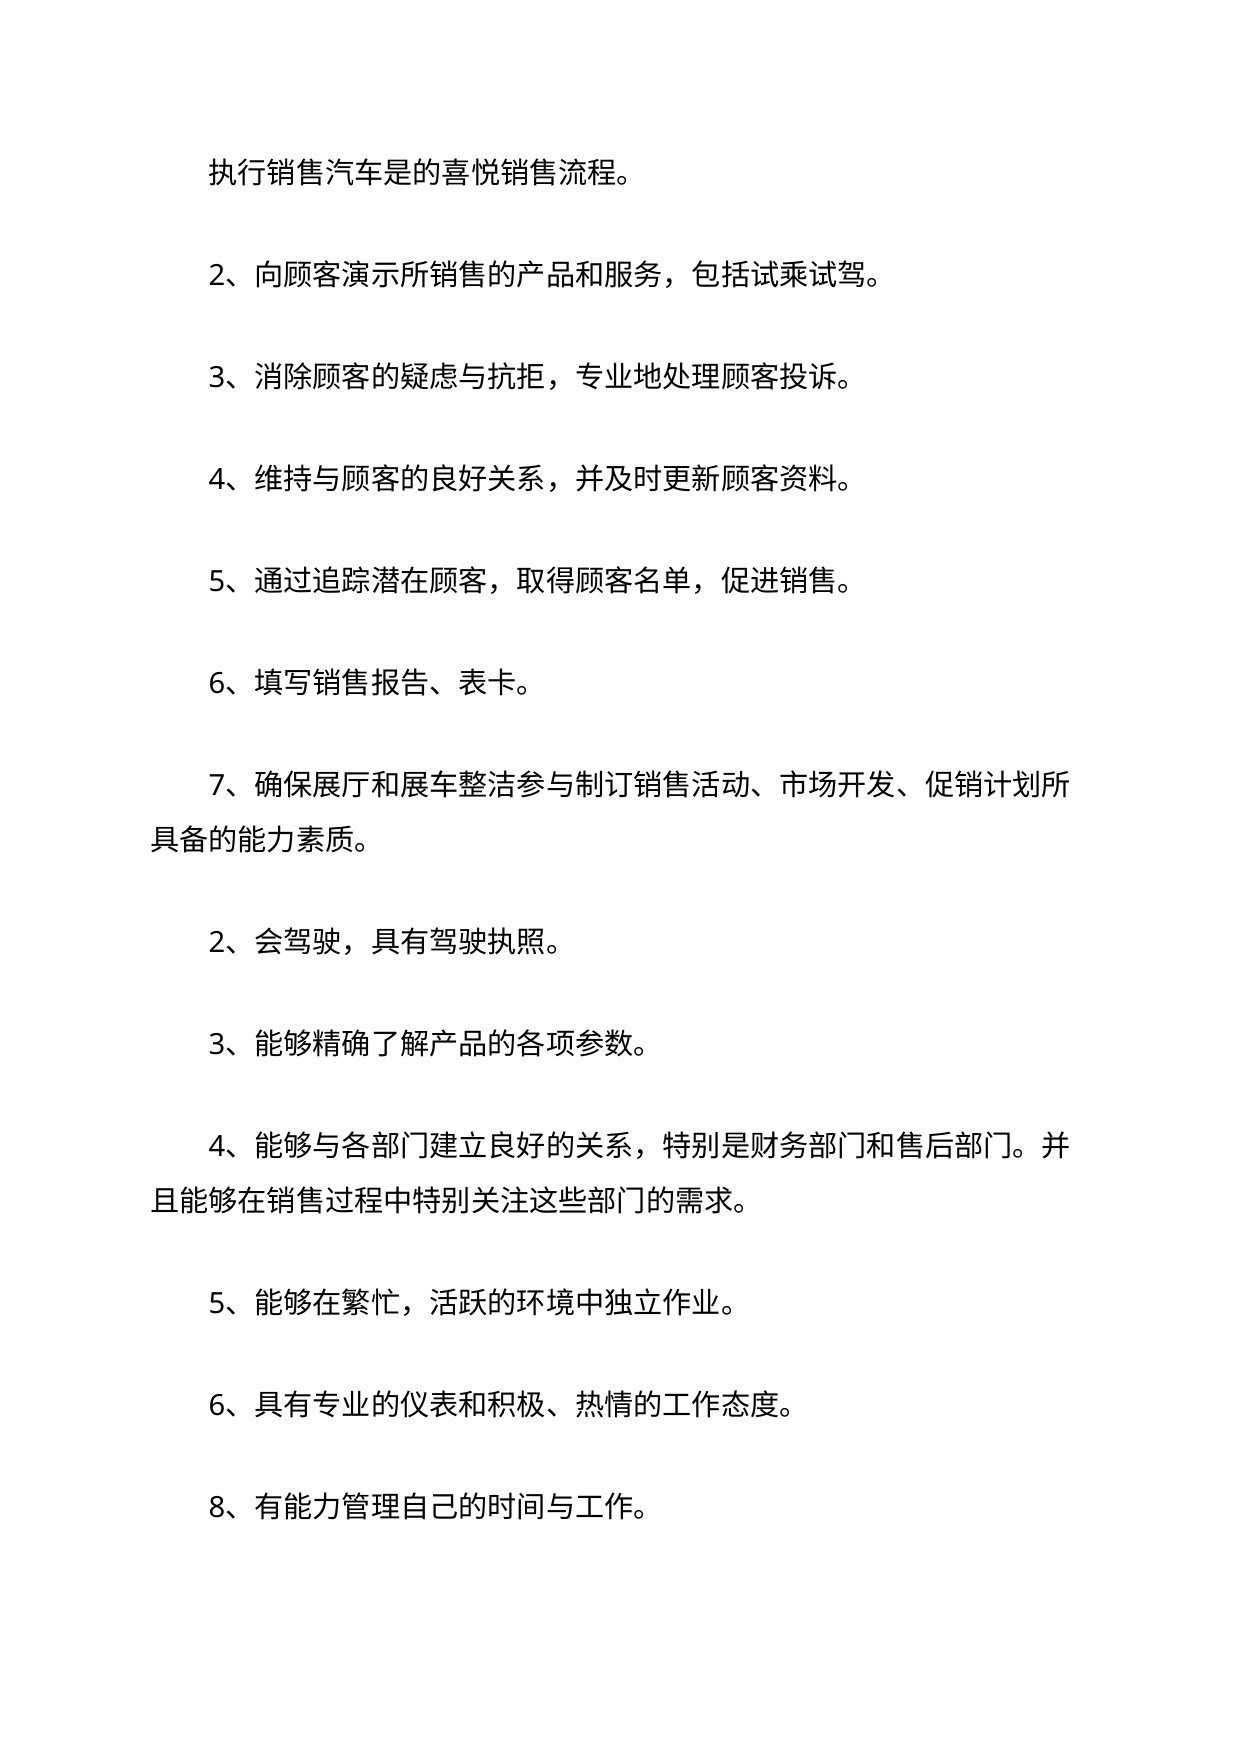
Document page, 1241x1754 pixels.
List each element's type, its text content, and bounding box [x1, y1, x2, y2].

text 7、确保展厅和展车整洁参与制订销售活动、市场开发、促销计划所具备的能力素质。 [150, 762, 1090, 859]
text 2、向顾客演示所销售的产品和服务，包括试乘试驾。 [150, 252, 1090, 294]
text 8、有能力管理自己的时间与工作。 [150, 1483, 1090, 1526]
text 5、通过追踪潜在顾客，取得顾客名单，促进销售。 [150, 558, 1090, 600]
text 6、填写销售报告、表卡。 [150, 660, 1090, 702]
text 5、能够在繁忙，活跃的环境中独立作业。 [150, 1279, 1090, 1322]
text 执行销售汽车是的喜悦销售流程。 [150, 150, 1090, 192]
text 3、消除顾客的疑虑与抗拒，专业地处理顾客投诉。 [150, 354, 1090, 396]
text 6、具有专业的仪表和积极、热情的工作态度。 [150, 1381, 1090, 1423]
text 4、能够与各部门建立良好的关系，特别是财务部门和售后部门。并且能够在销售过程中特别关注这些部门的需求。 [150, 1122, 1090, 1220]
text 3、能够精确了解产品的各项参数。 [150, 1020, 1090, 1063]
text 4、维持与顾客的良好关系，并及时更新顾客资料。 [150, 456, 1090, 498]
text 2、会驾驶，具有驾驶执照。 [150, 918, 1090, 961]
